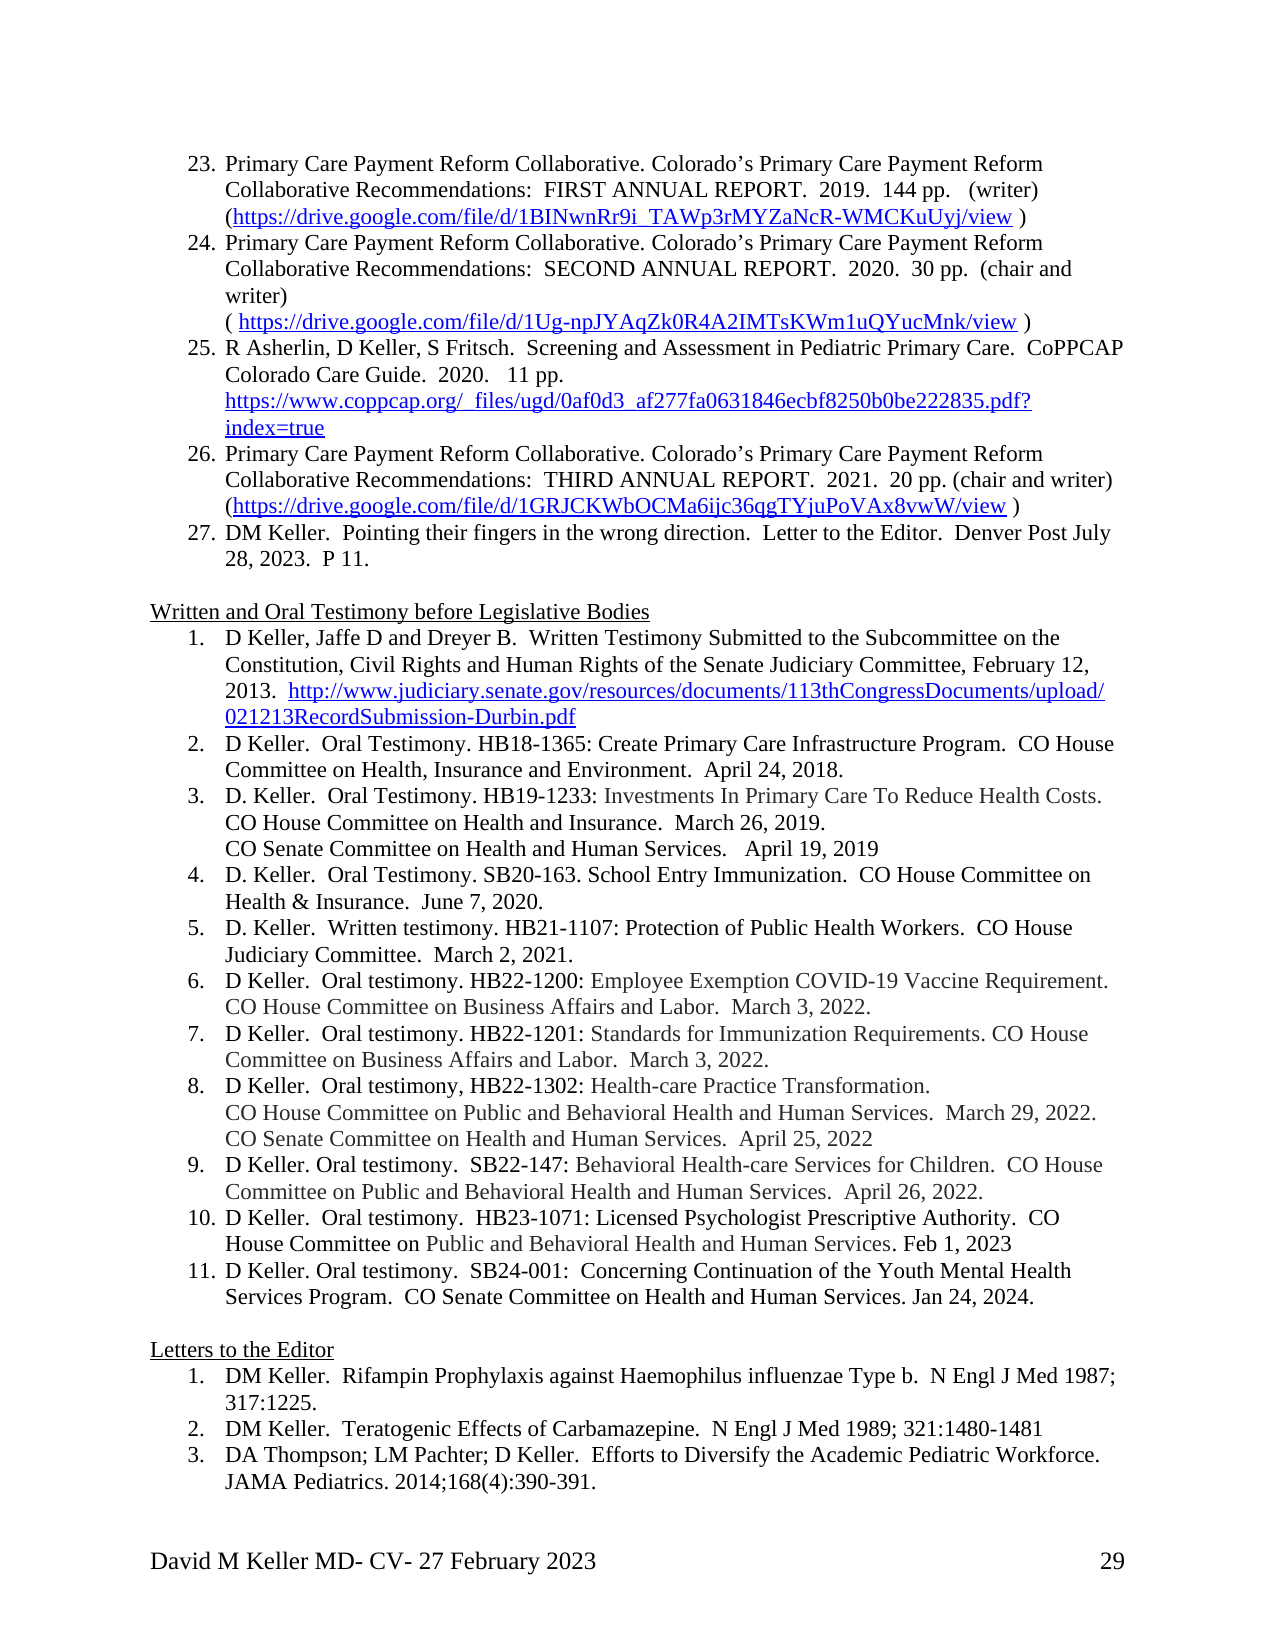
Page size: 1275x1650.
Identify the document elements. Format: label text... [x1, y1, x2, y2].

list D Keller. Oral testimony. SB22-147: Behavioral Health-care Services for Children. CO House Committee on Public and Behavioral Health and Human Services. April 26, 2022. [187, 1151, 1125, 1204]
list DM Keller. Pointing their fingers in the wrong direction. Letter to the Editor. Denver Post July 28, 2023. P 11. [187, 519, 1125, 572]
text CO House Committee on Health and Insurance. March 26, 2019. [225, 809, 1125, 835]
list D. Keller. Written testimony. HB21-1107: Protection of Public Health Workers. CO House Judiciary Committee. March 2, 2021. [187, 914, 1125, 967]
list DM Keller. Teratogenic Effects of Carbamazepine. N Engl J Med 1989; 321:1480-1481 [187, 1415, 1125, 1441]
text ( https://drive.google.com/file/d/1Ug-npJYAqZk0R4A2IMTsKWm1uQYucMnk/view ) [225, 308, 1125, 334]
list D Keller. Oral testimony. SB24-001: Concerning Continuation of the Youth Mental Health Services Program. CO Senate Committee on Health and Human Services. Jan 24, 2024. [187, 1257, 1125, 1309]
list D Keller. Oral testimony. HB22-1201: Standards for Immunization Requirements. CO House Committee on Business Affairs and Labor. March 3, 2022. [187, 1020, 1125, 1072]
list CO Senate Committee on Health and Human Services. April 25, 2022 [225, 1125, 1125, 1151]
list D Keller, Jaffe D and Dreyer B. Written Testimony Submitted to the Subcommittee on the Constitution, Civil Rights and Human Rights of the Senate Judiciary Committee, February 12, 2013. http://www.judiciary.senate.gov/resources/documents/113thCongressDocuments/upload/021213RecordSubmission-Durbin.pdf [187, 624, 1125, 730]
list D Keller. Oral testimony. HB22-1200: Employee Exemption COVID-19 Vaccine Requirement. CO House Committee on Business Affairs and Labor. March 3, 2022. [187, 967, 1125, 1020]
subtitle Letters to the Editor [150, 1336, 1125, 1362]
list D Keller. Oral testimony. HB23-1071: Licensed Psychologist Prescriptive Authority. CO House Committee on Public and Behavioral Health and Human Services. Feb 1, 2023 [187, 1204, 1125, 1257]
subtitle Written and Oral Testimony before Legislative Bodies [150, 598, 1125, 624]
list D. Keller. Oral Testimony. SB20-163. School Entry Immunization. CO House Committee on Health & Insurance. June 7, 2020. [187, 862, 1125, 914]
list CO House Committee on Public and Behavioral Health and Human Services. March 29, 2022. [225, 1099, 1125, 1125]
text CO Senate Committee on Health and Human Services. April 19, 2019 [225, 835, 1125, 862]
list D Keller. Oral testimony, HB22-1302: Health-care Practice Transformation. [187, 1072, 1125, 1099]
list Primary Care Payment Reform Collaborative. Colorado’s Primary Care Payment Reform Collaborative Recommendations: FIRST ANNUAL REPORT. 2019. 144 pp. (writer) (https://drive.google.com/file/d/1BINwnRr9i_TAWp3rMYZaNcR-WMCKuUyj/view ) [187, 150, 1125, 229]
list D Keller. Oral Testimony. HB18-1365: Create Primary Care Infrastructure Program. CO House Committee on Health, Insurance and Environment. April 24, 2018. [187, 730, 1125, 782]
list DM Keller. Rifampin Prophylaxis against Haemophilus influenzae Type b. N Engl J Med 1987; 317:1225. [187, 1362, 1125, 1415]
list Primary Care Payment Reform Collaborative. Colorado’s Primary Care Payment Reform Collaborative Recommendations: THIRD ANNUAL REPORT. 2021. 20 pp. (chair and writer) (https://drive.google.com/file/d/1GRJCKWbOCMa6ijc36qgTYjuPoVAx8vwW/view ) [187, 440, 1125, 519]
list D. Keller. Oral Testimony. HB19-1233: Investments In Primary Care To Reduce Health Costs. [187, 782, 1125, 809]
list Primary Care Payment Reform Collaborative. Colorado’s Primary Care Payment Reform Collaborative Recommendations: SECOND ANNUAL REPORT. 2020. 30 pp. (chair and writer) [187, 229, 1125, 308]
list R Asherlin, D Keller, S Fritsch. Screening and Assessment in Pediatric Primary Care. CoPPCAP Colorado Care Guide. 2020. 11 pp. https://www.coppcap.org/_files/ugd/0af0d3_af277fa0631846ecbf8250b0be222835.pdf?index=true [187, 334, 1125, 440]
list DA Thompson; LM Pachter; D Keller. Efforts to Diversify the Academic Pediatric Workforce. JAMA Pediatrics. 2014;168(4):390-391. [187, 1441, 1125, 1494]
